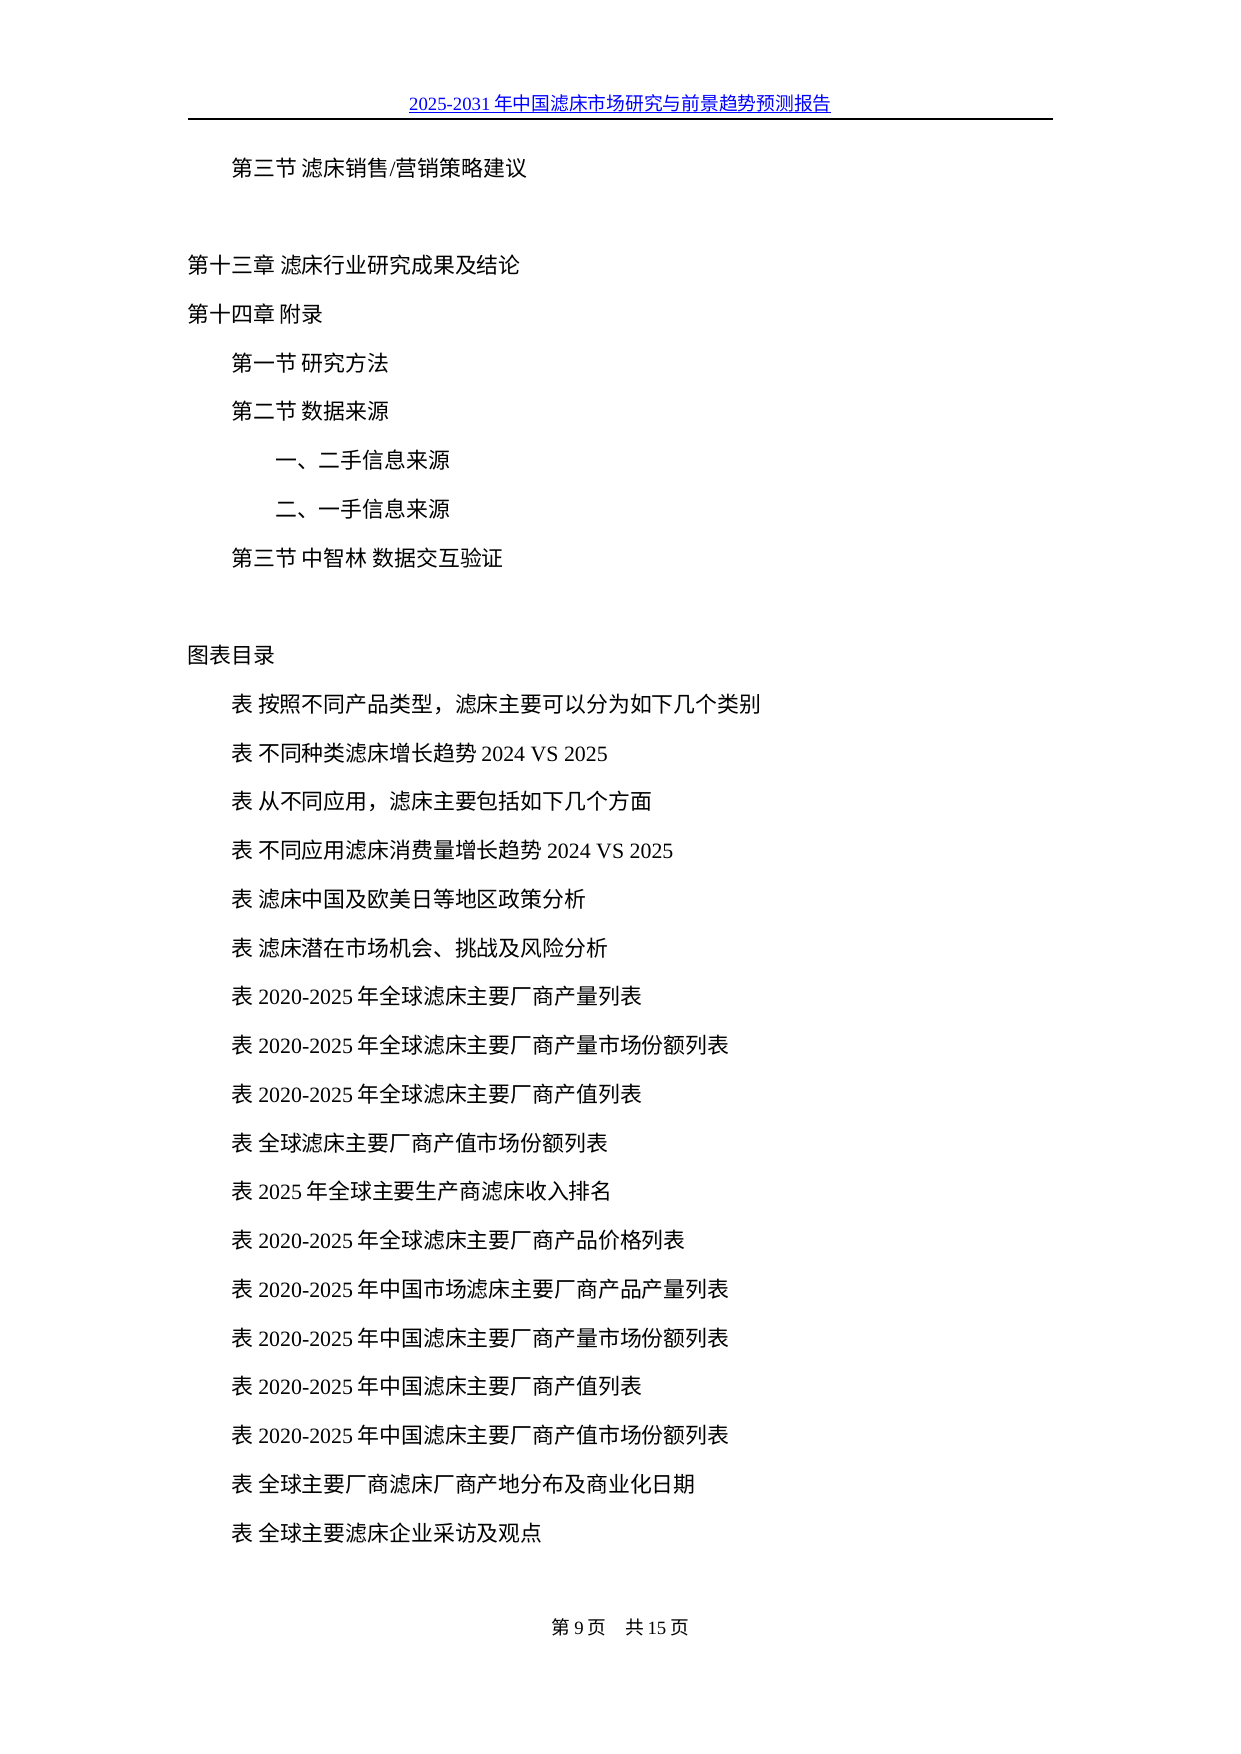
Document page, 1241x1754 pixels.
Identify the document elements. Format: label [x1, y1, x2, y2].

text [187, 150, 1053, 1548]
